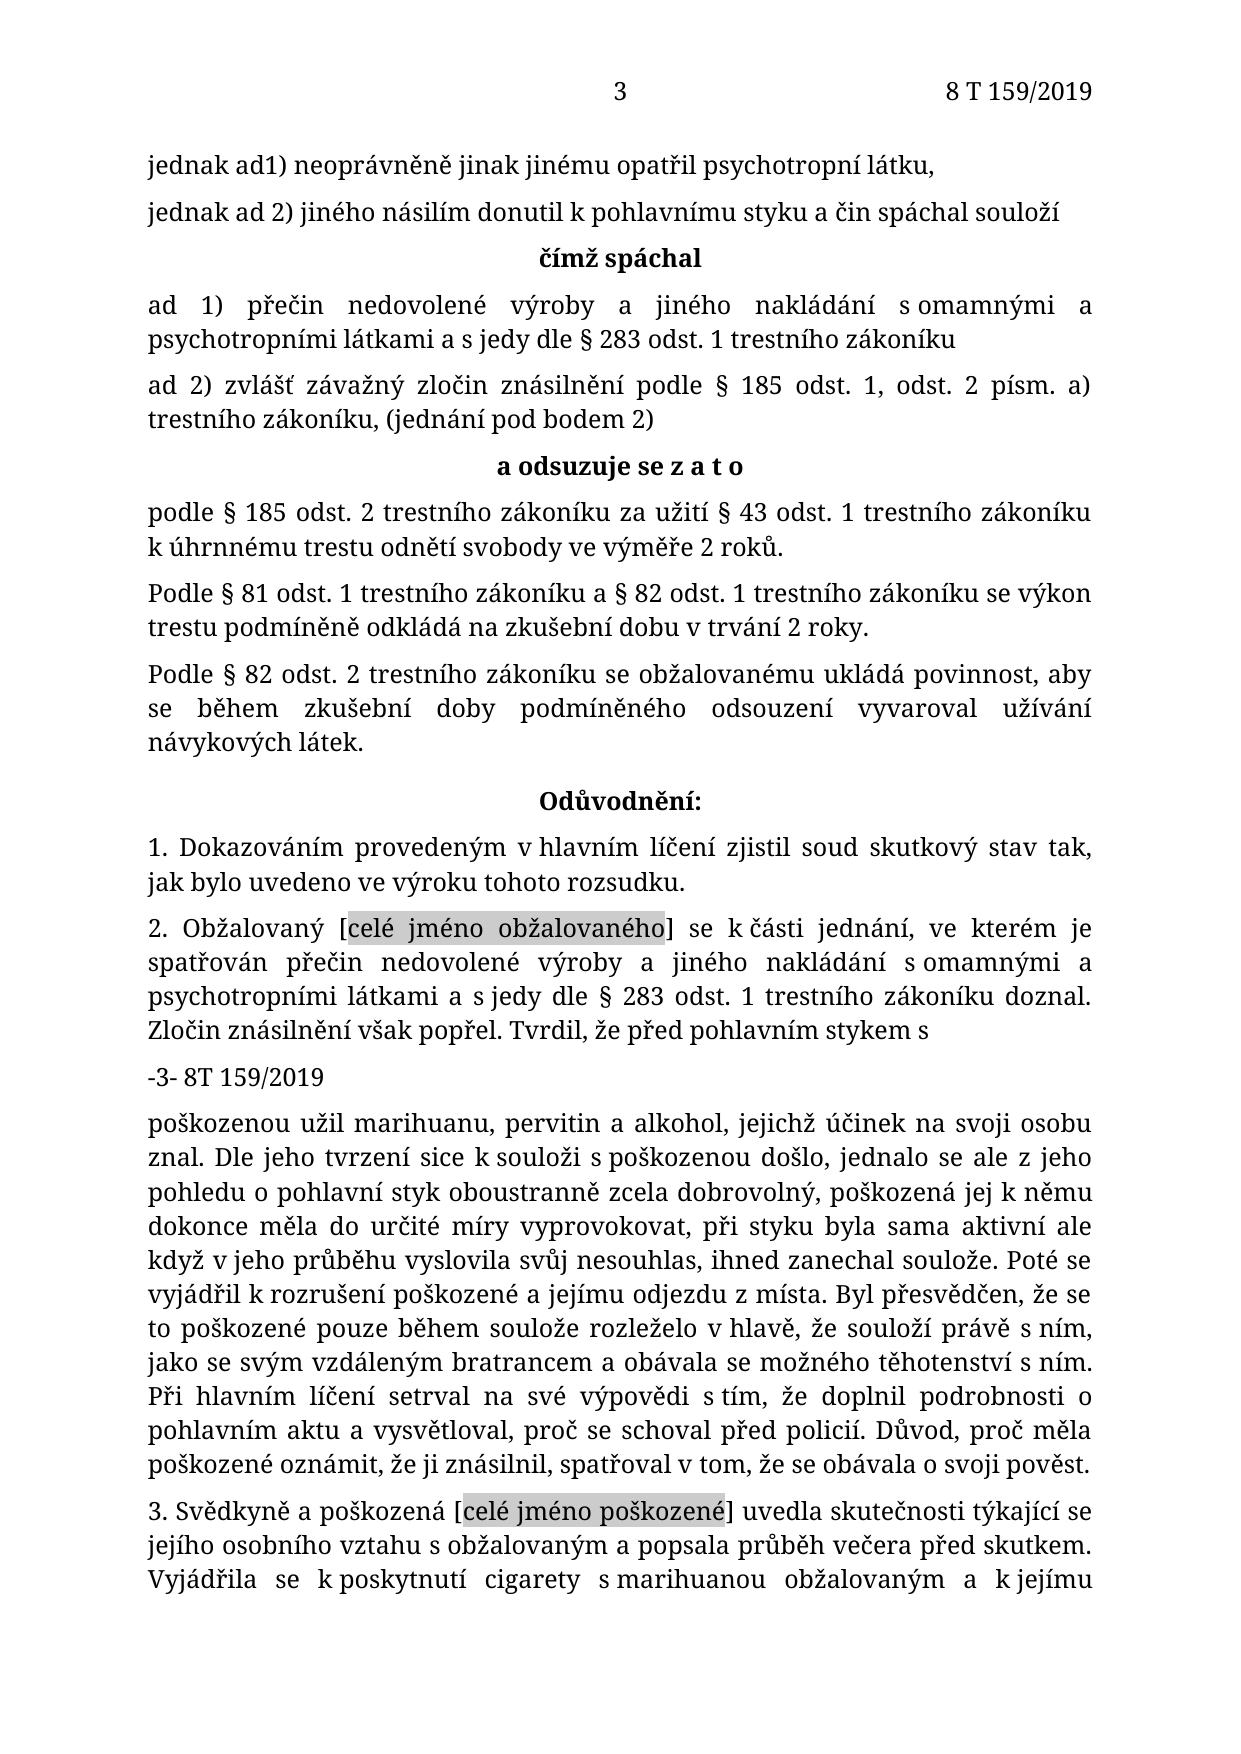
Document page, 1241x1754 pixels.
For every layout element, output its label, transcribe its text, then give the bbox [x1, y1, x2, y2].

text 1. Dokazováním provedeným v hlavním líčení zjistil soud skutkový stav tak, jak bylo uvedeno ve výroku tohoto rozsudku. [148, 830, 1093, 898]
text jednak ad 2) jiného násilím donutil k pohlavnímu styku a čin spáchal souloží [148, 194, 1093, 228]
text -3- 8T 159/2019 [148, 1059, 1093, 1093]
text poškozenou užil marihuanu, pervitin a alkohol, jejichž účinek na svoji osobu znal. Dle jeho tvrzení sice k souloži s poškozenou došlo, jednalo se ale z jeho pohledu o pohlavní styk oboustranně zcela dobrovolný, poškozená jej k němu dokonce měla do určité míry vyprovokovat, při styku byla sama aktivní ale když v jeho průběhu vyslovila svůj nesouhlas, ihned zanechal soulože. Poté se vyjádřil k rozrušení poškozené a jejímu odjezdu z místa. Byl přesvědčen, že se to poškozené pouze během soulože rozleželo v hlavě, že souloží právě s ním, jako se svým vzdáleným bratrancem a obávala se možného těhotenství s ním. Při hlavním líčení setrval na své výpovědi s tím, že doplnil podrobnosti o pohlavním aktu a vysvětloval, proč se schoval před policií. Důvod, proč měla poškozené oznámit, že ji znásilnil, spatřoval v tom, že se obávala o svoji pověst. [148, 1106, 1093, 1481]
text podle § 185 odst. 2 trestního zákoníku za užití § 43 odst. 1 trestního zákoníku k úhrnnému trestu odnětí svobody ve výměře 2 roků. [148, 495, 1093, 563]
text Odůvodnění: [148, 783, 1093, 818]
text jednak ad1) neoprávněně jinak jinému opatřil psychotropní látku, [148, 148, 1093, 182]
text a odsuzuje se z a t o [148, 448, 1093, 483]
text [148, 1493, 1093, 1595]
text ad 2) zvlášť závažný zločin znásilnění podle § 185 odst. 1, odst. 2 písm. a) trestního zákoníku, (jednání pod bodem 2) [148, 368, 1093, 436]
text Podle § 82 odst. 2 trestního zákoníku se obžalovanému ukládá povinnost, aby se během zkušební doby podmíněného odsouzení vyvaroval užívání návykových látek. [148, 656, 1093, 758]
text čímž spáchal [148, 241, 1093, 275]
text ad 1) přečin nedovolené výroby a jiného nakládání s omamnými a psychotropními látkami a s jedy dle § 283 odst. 1 trestního zákoníku [148, 287, 1093, 355]
text Podle § 81 odst. 1 trestního zákoníku a § 82 odst. 1 trestního zákoníku se výkon trestu podmíněně odkládá na zkušební dobu v trvání 2 roky. [148, 576, 1093, 644]
text 2. Obžalovaný [celé jméno obžalovaného] se k části jednání, ve kterém je spatřován přečin nedovolené výroby a jiného nakládání s omamnými a psychotropními látkami a s jedy dle § 283 odst. 1 trestního zákoníku doznal. Zločin znásilnění však popřel. Tvrdil, že před pohlavním stykem s [148, 911, 1093, 1047]
